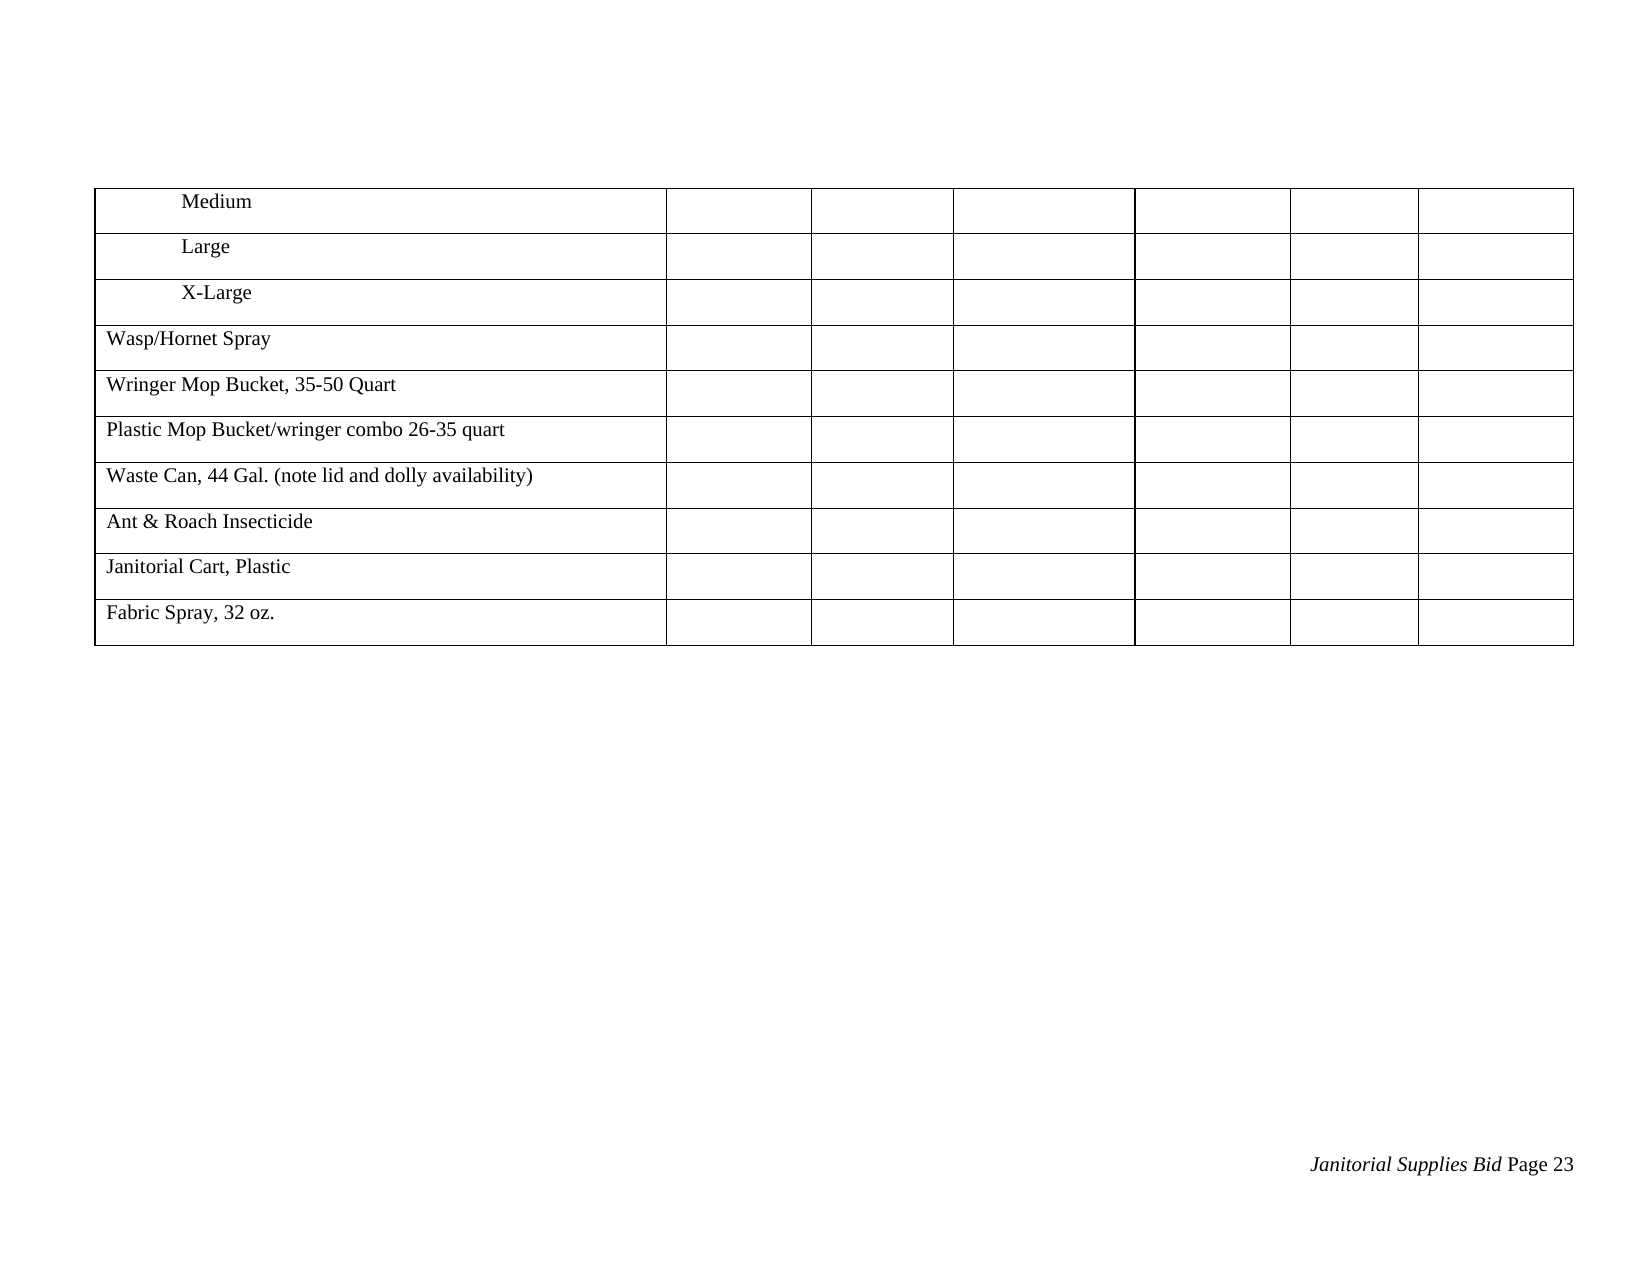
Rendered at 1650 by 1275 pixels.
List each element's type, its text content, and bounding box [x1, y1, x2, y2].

table_cell [954, 417, 1134, 462]
table_cell [1419, 326, 1573, 370]
table_cell [812, 554, 953, 599]
table_cell [954, 600, 1134, 645]
table_cell [1419, 189, 1573, 233]
table_cell [812, 280, 953, 325]
table_cell [1419, 554, 1573, 599]
table_cell [954, 371, 1134, 416]
table_cell [1419, 463, 1573, 508]
table_cell [812, 234, 953, 279]
table_cell [1136, 554, 1290, 599]
table_cell [1136, 600, 1290, 645]
table_cell [1419, 509, 1573, 553]
table_cell [812, 371, 953, 416]
table_cell [667, 280, 811, 325]
table_cell [1291, 509, 1418, 553]
table_cell [1136, 189, 1290, 233]
table_cell [1291, 371, 1418, 416]
table_cell [954, 189, 1134, 233]
table_cell [812, 600, 953, 645]
table_cell [1291, 189, 1418, 233]
table_cell [1419, 280, 1573, 325]
table_cell [1136, 234, 1290, 279]
table_cell [1136, 371, 1290, 416]
table_cell [667, 554, 811, 599]
table_cell [1291, 280, 1418, 325]
table_cell Large [96, 234, 666, 279]
table_cell [1419, 371, 1573, 416]
table_cell Wringer Mop Bucket, 35-50 Quart [96, 371, 666, 416]
table_cell [954, 326, 1134, 370]
table_cell [667, 189, 811, 233]
table_cell [812, 509, 953, 553]
table_cell [812, 463, 953, 508]
table_cell Fabric Spray, 32 oz. [96, 600, 666, 645]
table_cell [954, 463, 1134, 508]
table_cell [667, 463, 811, 508]
table_cell [954, 280, 1134, 325]
table_cell [812, 326, 953, 370]
table_cell Ant & Roach Insecticide [96, 509, 666, 553]
table_cell [812, 189, 953, 233]
table_cell [1136, 326, 1290, 370]
table_cell [667, 509, 811, 553]
table_cell [1291, 554, 1418, 599]
table_cell [667, 234, 811, 279]
table_cell [954, 554, 1134, 599]
table_cell [667, 371, 811, 416]
table_cell Plastic Mop Bucket/wringer combo 26-35 quart [96, 417, 666, 462]
table_cell [1419, 234, 1573, 279]
table_cell [1419, 600, 1573, 645]
table_cell [1136, 509, 1290, 553]
table_cell [667, 600, 811, 645]
table_cell [1419, 417, 1573, 462]
table_cell Janitorial Cart, Plastic [96, 554, 666, 599]
table_cell [1136, 463, 1290, 508]
table_cell [1291, 326, 1418, 370]
table_cell [954, 509, 1134, 553]
table_cell [812, 417, 953, 462]
table_cell [667, 326, 811, 370]
table_cell X-Large [96, 280, 666, 325]
table_cell [1291, 234, 1418, 279]
table_cell Medium [96, 189, 666, 233]
table_cell [1136, 280, 1290, 325]
table_cell [954, 234, 1134, 279]
table_cell Waste Can, 44 Gal. (note lid and dolly availability) [96, 463, 666, 508]
table_cell [667, 417, 811, 462]
table_cell [1291, 417, 1418, 462]
table_cell [1291, 463, 1418, 508]
table_cell [1136, 417, 1290, 462]
table_cell [1291, 600, 1418, 645]
table_cell Wasp/Hornet Spray [96, 326, 666, 370]
